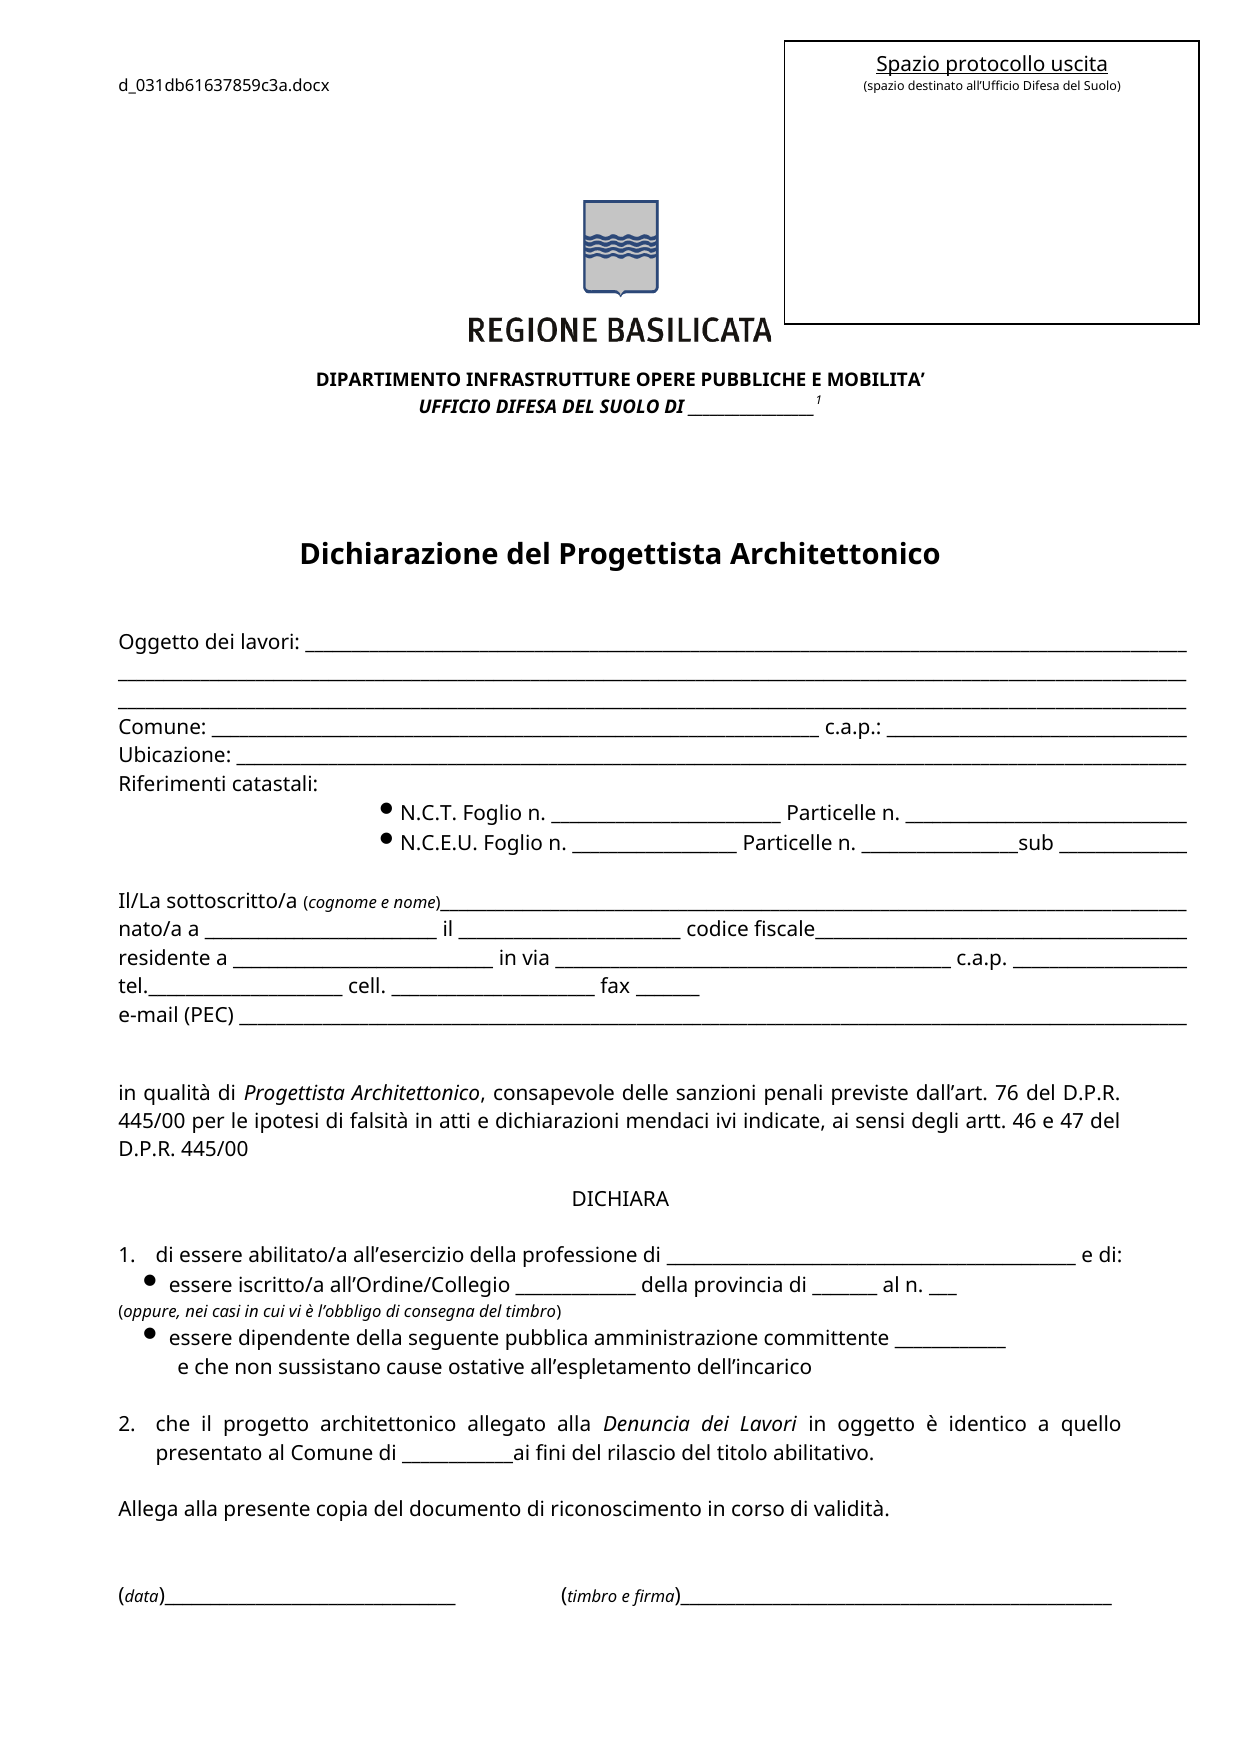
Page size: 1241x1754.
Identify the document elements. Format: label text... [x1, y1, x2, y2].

text Il/La sottoscritto/a (cognome e nome) [118, 886, 1122, 914]
text essere dipendente della seguente pubblica amministrazione committente ____________ [118, 1322, 1122, 1352]
text (data) (timbro e firma) [118, 1580, 1122, 1608]
text (oppure, nei casi in cui vi è l’obbligo di consegna del timbro) [118, 1299, 1122, 1322]
text essere iscritto/a all’Ordine/Collegio _____________ della provincia di _______ al n. ___ [118, 1269, 1122, 1299]
text tel._____________________ cell. ______________________ fax [118, 971, 1122, 1000]
text Oggetto dei lavori: [118, 627, 1122, 656]
text Allega alla presente copia del documento di riconoscimento in corso di validità. [118, 1494, 1122, 1523]
text N.C.T. Foglio n. Particelle n. [118, 797, 1122, 827]
text Riferimenti catastali: [118, 769, 1122, 797]
text e-mail (PEC) _________________________________________________________________ [118, 1000, 1122, 1028]
list di essere abilitato/a all’esercizio della professione di e di: [118, 1241, 1122, 1269]
text nato/a a il codice fiscale [118, 914, 1122, 943]
text DIPARTIMENTO INFRASTRUTTURE OPERE PUBBLICHE E MOBILITA’ [118, 366, 1122, 392]
text residente a in via _____________ c.a.p. [118, 943, 1122, 971]
list che il progetto architettonico allegato alla Denuncia dei Lavori in oggetto è identico a quello presentato al Comune di ____________ai fini del rilascio del titolo abilitativo. [118, 1409, 1122, 1466]
text Comune: c.a.p.: [118, 712, 1122, 740]
text Dichiarazione del Progettista Architettonico [118, 534, 1122, 573]
text e che non sussistano cause ostative all’espletamento dell’incarico [118, 1352, 1122, 1381]
text DICHIARA [118, 1184, 1122, 1212]
text in qualità di Progettista Architettonico, consapevole delle sanzioni penali previste dall’art. 76 del D.P.R. 445/00 per le ipotesi di falsità in atti e dichiarazioni mendaci ivi indicate, ai sensi degli artt. 46 e 47 del D.P.R. 445/00 [118, 1078, 1122, 1163]
text N.C.E.U. Foglio n. Particelle n. sub [118, 827, 1122, 858]
picture [469, 200, 772, 342]
text Ubicazione: [118, 740, 1122, 769]
text UFFICIO DIFESA DEL SUOLO DI _________________ [118, 392, 1122, 420]
